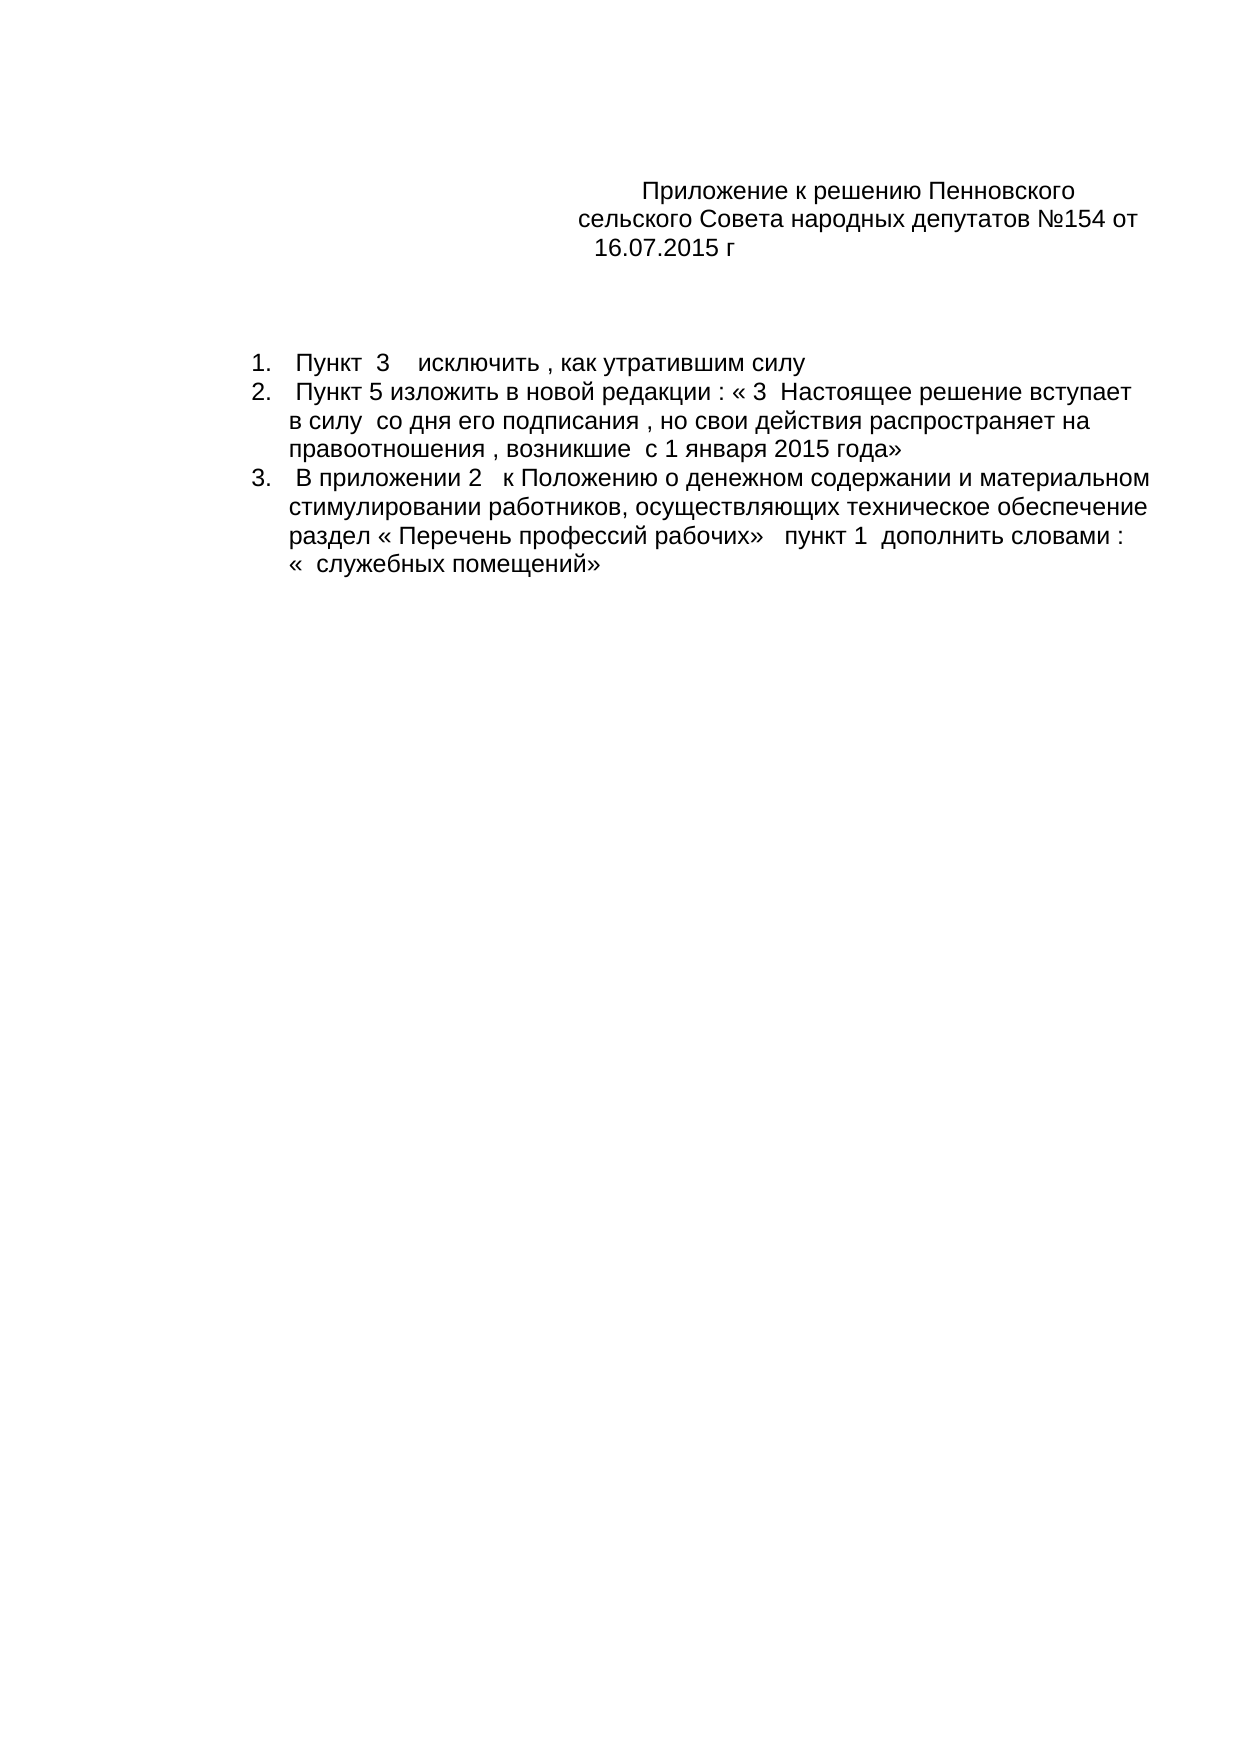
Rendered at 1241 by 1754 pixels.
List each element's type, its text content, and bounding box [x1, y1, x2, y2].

text Приложение к решению Пенновского [177, 176, 1152, 204]
list В приложении 2 к Положению о денежном содержании и материальном стимулировании работников, осуществляющих техническое обеспечение раздел « Перечень профессий рабочих» пункт 1 дополнить словами : « служебных помещений» [251, 463, 1152, 578]
list Пункт 3 исключить , как утратившим силу [251, 348, 1152, 377]
text сельского Совета народных депутатов №154 от 16.07.2015 г [177, 204, 1152, 262]
list Пункт 5 изложить в новой редакции : « 3 Настоящее решение вступает в силу со дня его подписания , но свои действия распространяет на правоотношения , возникшие с 1 января 2015 года» [251, 377, 1152, 463]
